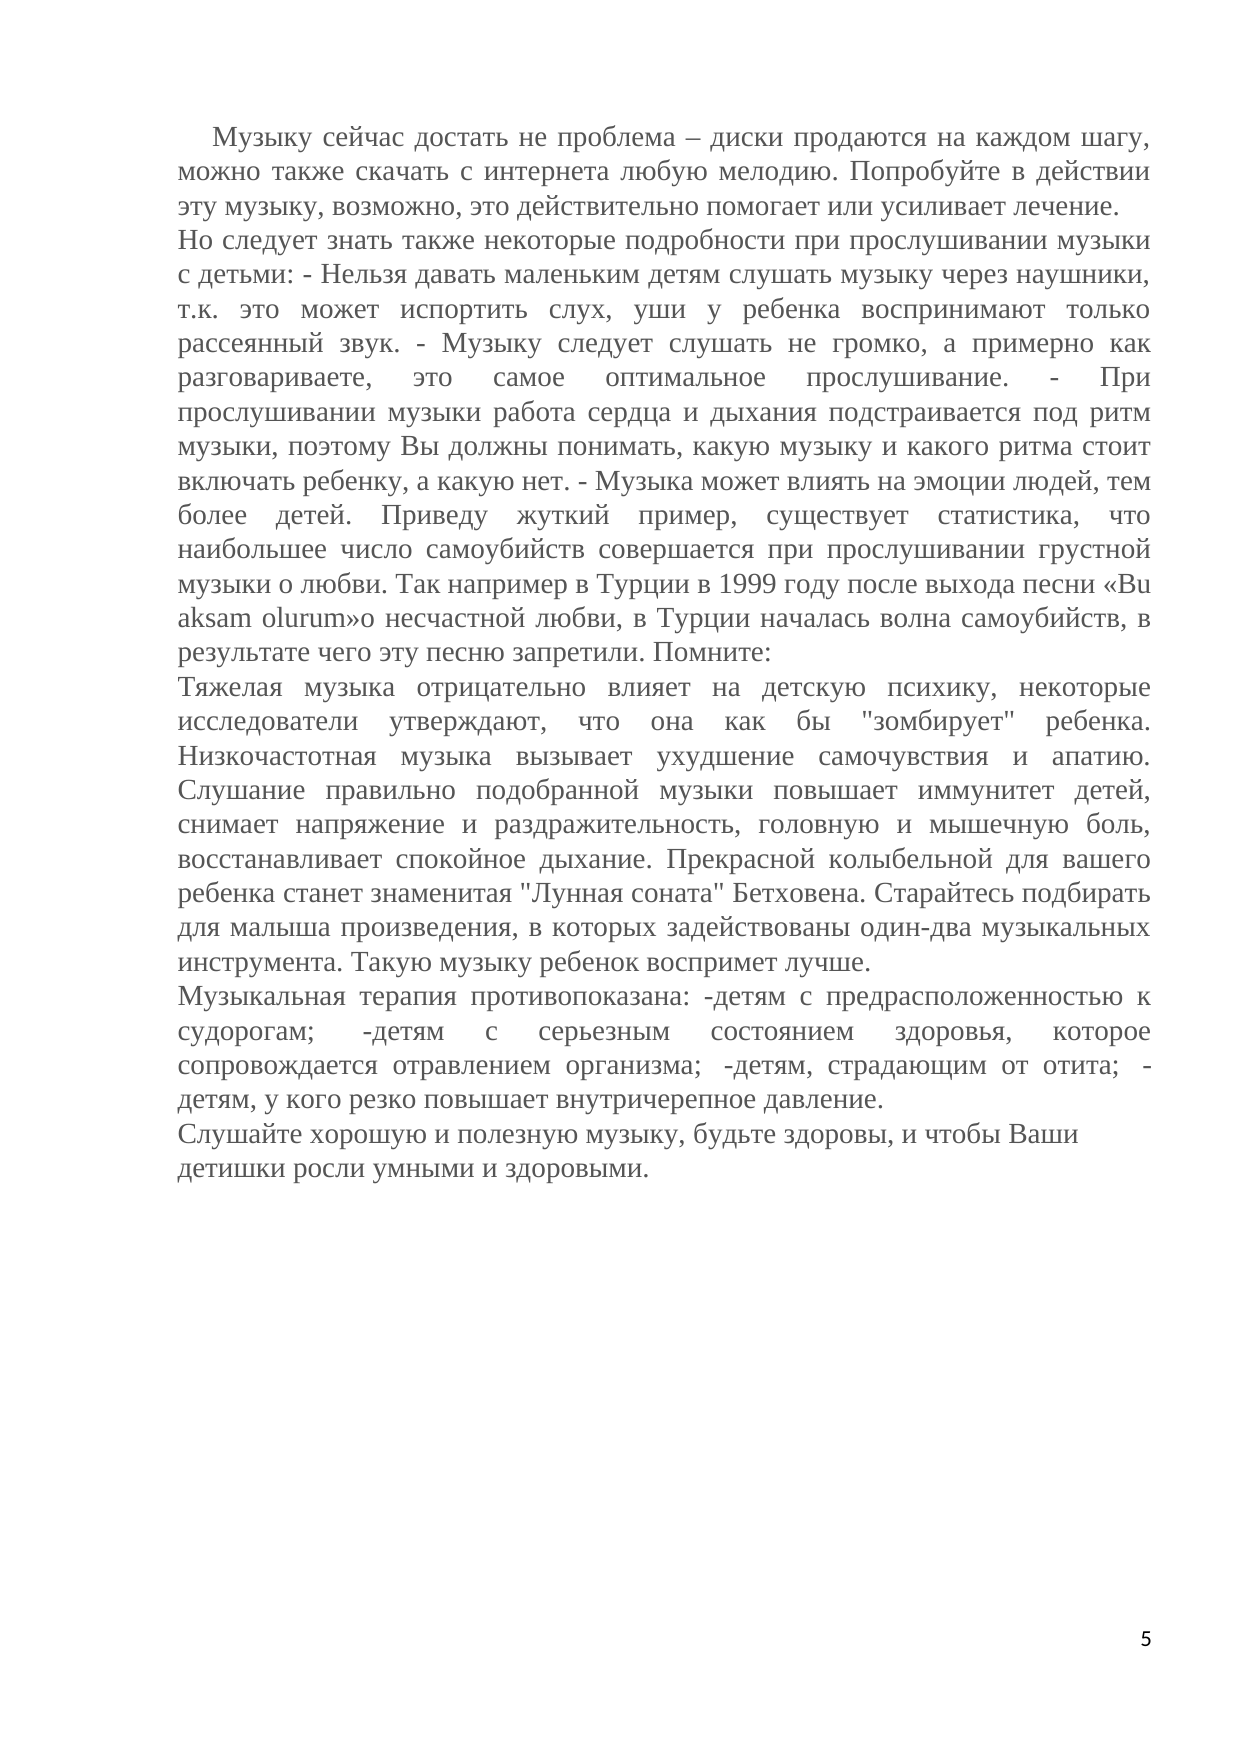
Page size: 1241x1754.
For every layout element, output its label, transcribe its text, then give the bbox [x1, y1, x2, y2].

text Тяжелая музыка отрицательно влияет на детскую психику, некоторые исследователи утверждают, что она как бы "зомбирует" ребенка. Низкочастотная музыка вызывает ухудшение самочувствия и апатию. Слушание правильно подобранной музыки повышает иммунитет детей, снимает напряжение и раздражительность, головную и мышечную боль, восстанавливает спокойное дыхание. Прекрасной колыбельной для вашего ребенка станет знаменитая "Лунная соната" Бетховена. Старайтесь подбирать для малыша произведения, в которых задействованы один-два музыкальных инструмента. Такую музыку ребенок воспримет лучше. [177, 668, 1152, 977]
text Слушайте хорошую и полезную музыку, будьте здоровы, и чтобы Ваши детишки росли умными и здоровыми. [177, 1115, 1152, 1184]
text Музыку сейчас достать не проблема – диски продаются на каждом шагу, можно также скачать с интернета любую мелодию. Попробуйте в действии эту музыку, возможно, это действительно помогает или усиливает лечение. Но следует знать также некоторые подробности при прослушивании музыки с детьми: - Нельзя давать маленьким детям слушать музыку через наушники, т.к. это может испортить слух, уши у ребенка воспринимают только рассеянный звук. - Музыку следует слушать не громко, а примерно как разговариваете, это самое оптимальное прослушивание. - При прослушивании музыки работа сердца и дыхания подстраивается под ритм музыки, поэтому Вы должны понимать, какую музыку и какого ритма стоит включать ребенку, а какую нет. - Музыка может влиять на эмоции людей, тем более детей. Приведу жуткий пример, существует статистика, что наибольшее число самоубийств совершается при прослушивании грустной музыки о любви. Так например в Турции в 1999 году после выхода песни «Bu aksam olurum»о несчастной любви, в Турции началась волна самоубийств, в результате чего эту песню запретили. Помните: [177, 118, 1152, 668]
text Музыкальная терапия противопоказана: -детям с предрасположенностью к судорогам; -детям с серьезным состоянием здоровья, которое сопровождается отравлением организма; -детям, страдающим от отита; -детям, у кого резко повышает внутричерепное давление. [177, 977, 1152, 1115]
